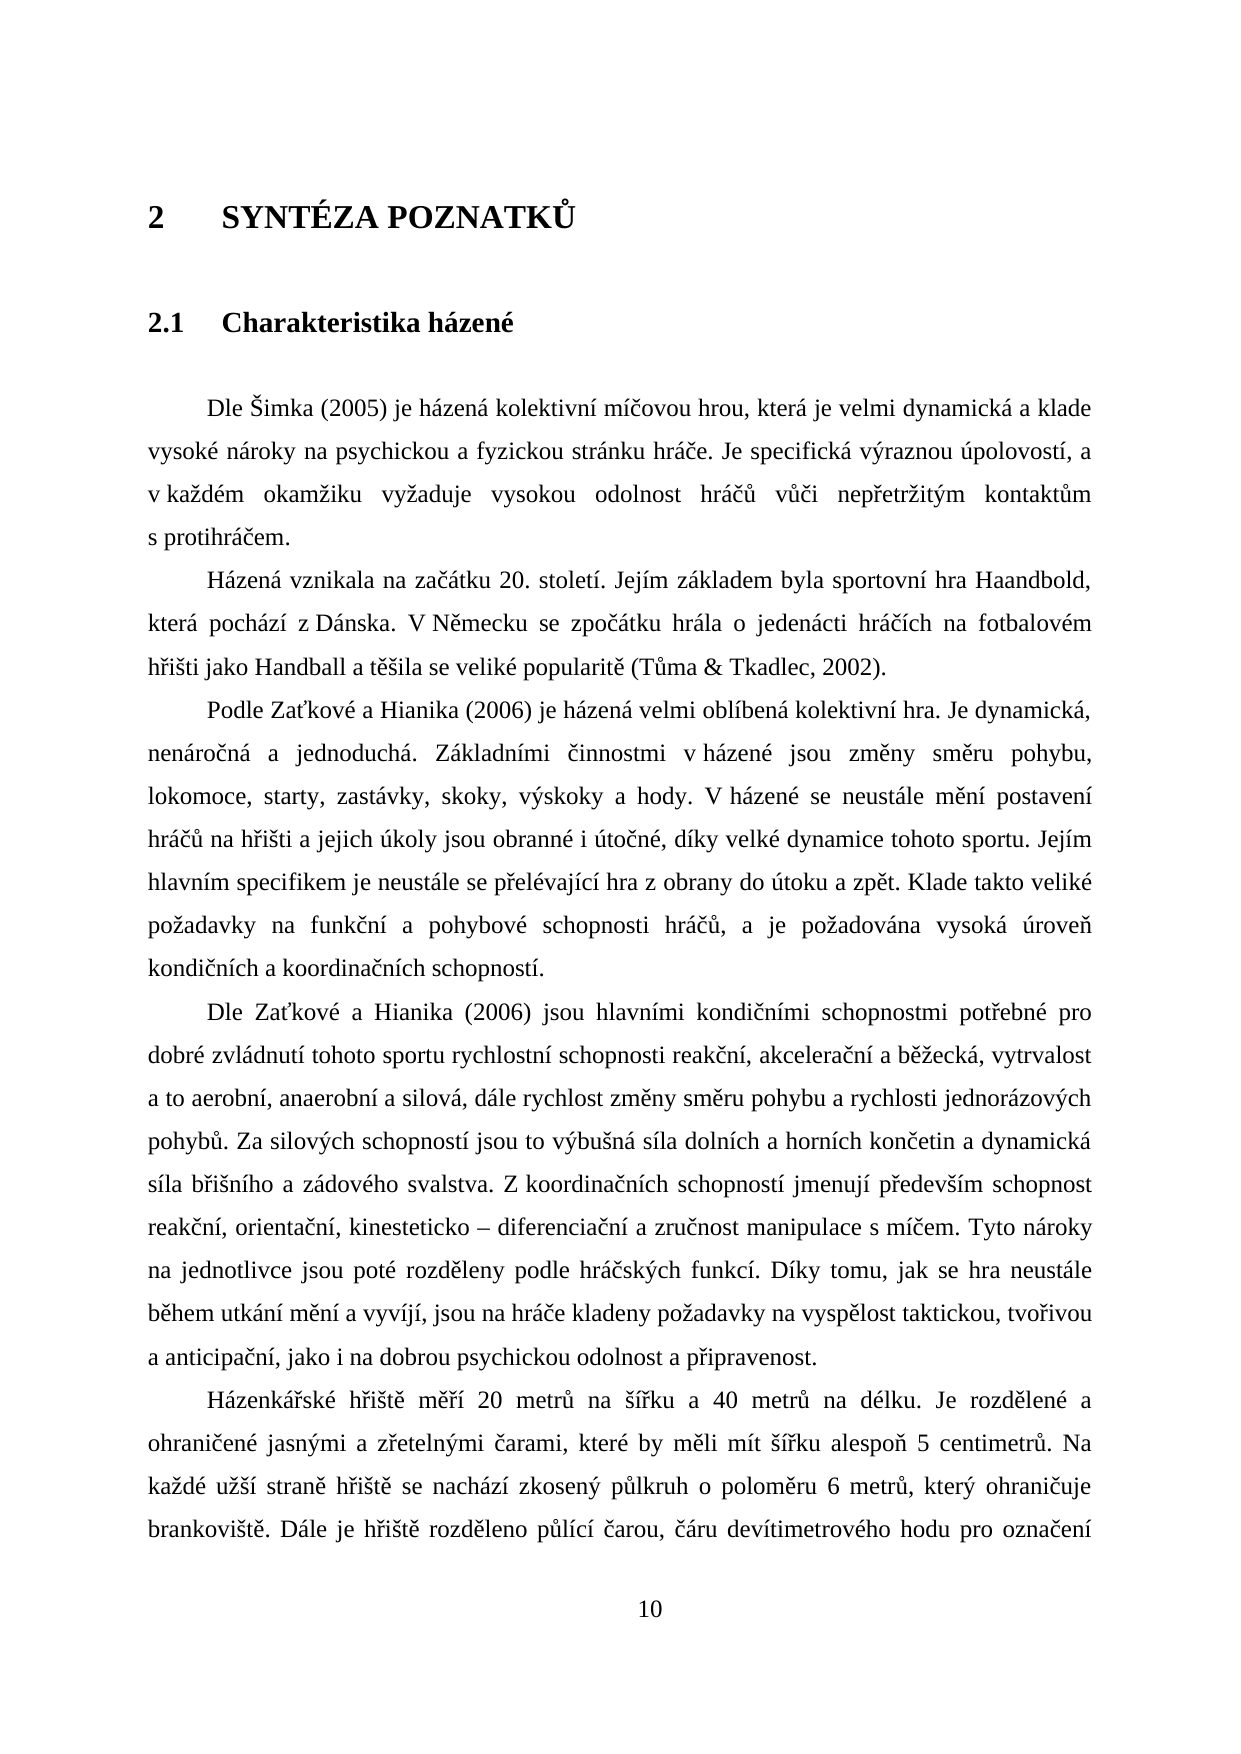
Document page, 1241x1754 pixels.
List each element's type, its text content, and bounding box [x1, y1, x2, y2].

text Házená vznikala na začátku 20. století. Jejím základem byla sportovní hra Haandbold, která pochází z Dánska. V Německu se zpočátku hrála o jedenácti hráčích na fotbalovém hřišti jako Handball a těšila se veliké popularitě (Tůma & Tkadlec, 2002). [148, 565, 1093, 680]
text Dle Zaťkové a Hianika (2006) jsou hlavními kondičními schopnostmi potřebné pro dobré zvládnutí tohoto sportu rychlostní schopnosti reakční, akcelerační a běžecká, vytrvalost a to aerobní, anaerobní a silová, dále rychlost změny směru pohybu a rychlosti jednorázových pohybů. Za silových schopností jsou to výbušná síla dolních a horních končetin a dynamická síla břišního a zádového svalstva. Z koordinačních schopností jmenují především schopnost reakční, orientační, kinesteticko – diferenciační a zručnost manipulace s míčem. Tyto nároky na jednotlivce jsou poté rozděleny podle hráčských funkcí. Díky tomu, jak se hra neustále během utkání mění a vyvíjí, jsou na hráče kladeny požadavky na vyspělost taktickou, tvořivou a anticipační, jako i na dobrou psychickou odolnost a připravenost. [148, 997, 1093, 1370]
text Podle Zaťkové a Hianika (2006) je házená velmi oblíbená kolektivní hra. Je dynamická, nenáročná a jednoduchá. Základními činnostmi v házené jsou změny směru pohybu, lokomoce, starty, zastávky, skoky, výskoky a hody. V házené se neustále mění postavení hráčů na hřišti a jejich úkoly jsou obranné i útočné, díky velké dynamice tohoto sportu. Jejím hlavním specifikem je neustále se přelévající hra z obrany do útoku a zpět. Klade takto veliké požadavky na funkční a pohybové schopnosti hráčů, a je požadována vysoká úroveň kondičních a koordinačních schopností. [148, 695, 1093, 982]
subtitle SYNTÉZA POZNATKŮ [148, 198, 1093, 236]
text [148, 1385, 1093, 1543]
text Dle Šimka (2005) je házená kolektivní míčovou hrou, která je velmi dynamická a klade vysoké nároky na psychickou a fyzickou stránku hráče. Je specifická výraznou úpolovostí, a v každém okamžiku vyžaduje vysokou odolnost hráčů vůči nepřetržitým kontaktům s protihráčem. [148, 393, 1093, 551]
subtitle Charakteristika házené [148, 305, 1093, 339]
